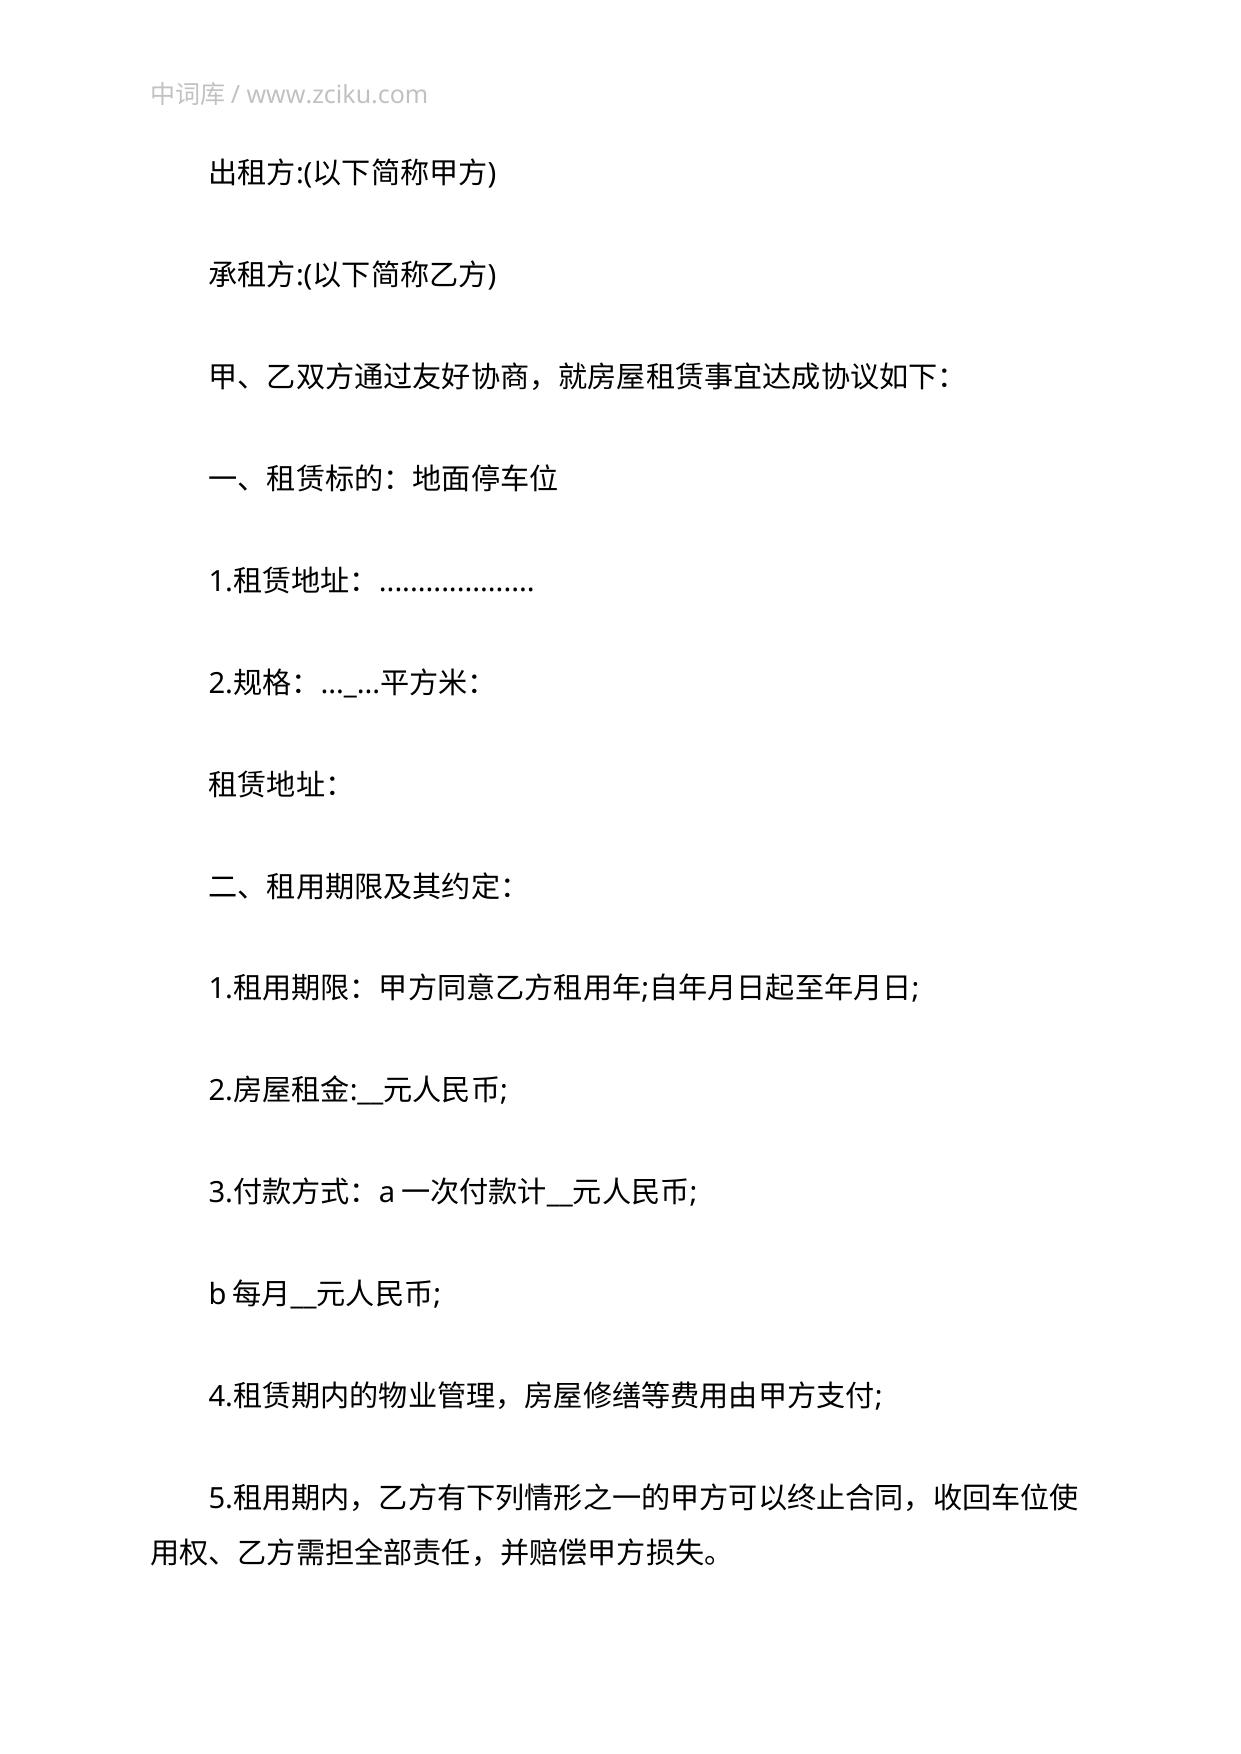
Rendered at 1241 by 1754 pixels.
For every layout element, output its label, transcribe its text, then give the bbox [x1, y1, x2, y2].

text 1.租用期限：甲方同意乙方租用年;自年月日起至年月日; [150, 965, 1090, 1007]
text 二、租用期限及其约定： [150, 863, 1090, 906]
text 甲、乙双方通过友好协商，就房屋租赁事宜达成协议如下： [150, 354, 1090, 396]
text 一、租赁标的：地面停车位 [150, 456, 1090, 498]
text 5.租用期内，乙方有下列情形之一的甲方可以终止合同，收回车位使用权、乙方需担全部责任，并赔偿甲方损失。 [150, 1475, 1090, 1572]
text 3.付款方式：a一次付款计__元人民币; [150, 1169, 1090, 1211]
text 承租方:(以下简称乙方) [150, 252, 1090, 294]
text 租赁地址： [150, 761, 1090, 804]
text 2.房屋租金:__元人民币; [150, 1067, 1090, 1109]
text 4.租赁期内的物业管理，房屋修缮等费用由甲方支付; [150, 1373, 1090, 1415]
text b每月__元人民币; [150, 1271, 1090, 1313]
text 出租方:(以下简称甲方) [150, 150, 1090, 192]
text 2.规格：..._...平方米： [150, 659, 1090, 702]
text 1.租赁地址：.................... [150, 557, 1090, 600]
